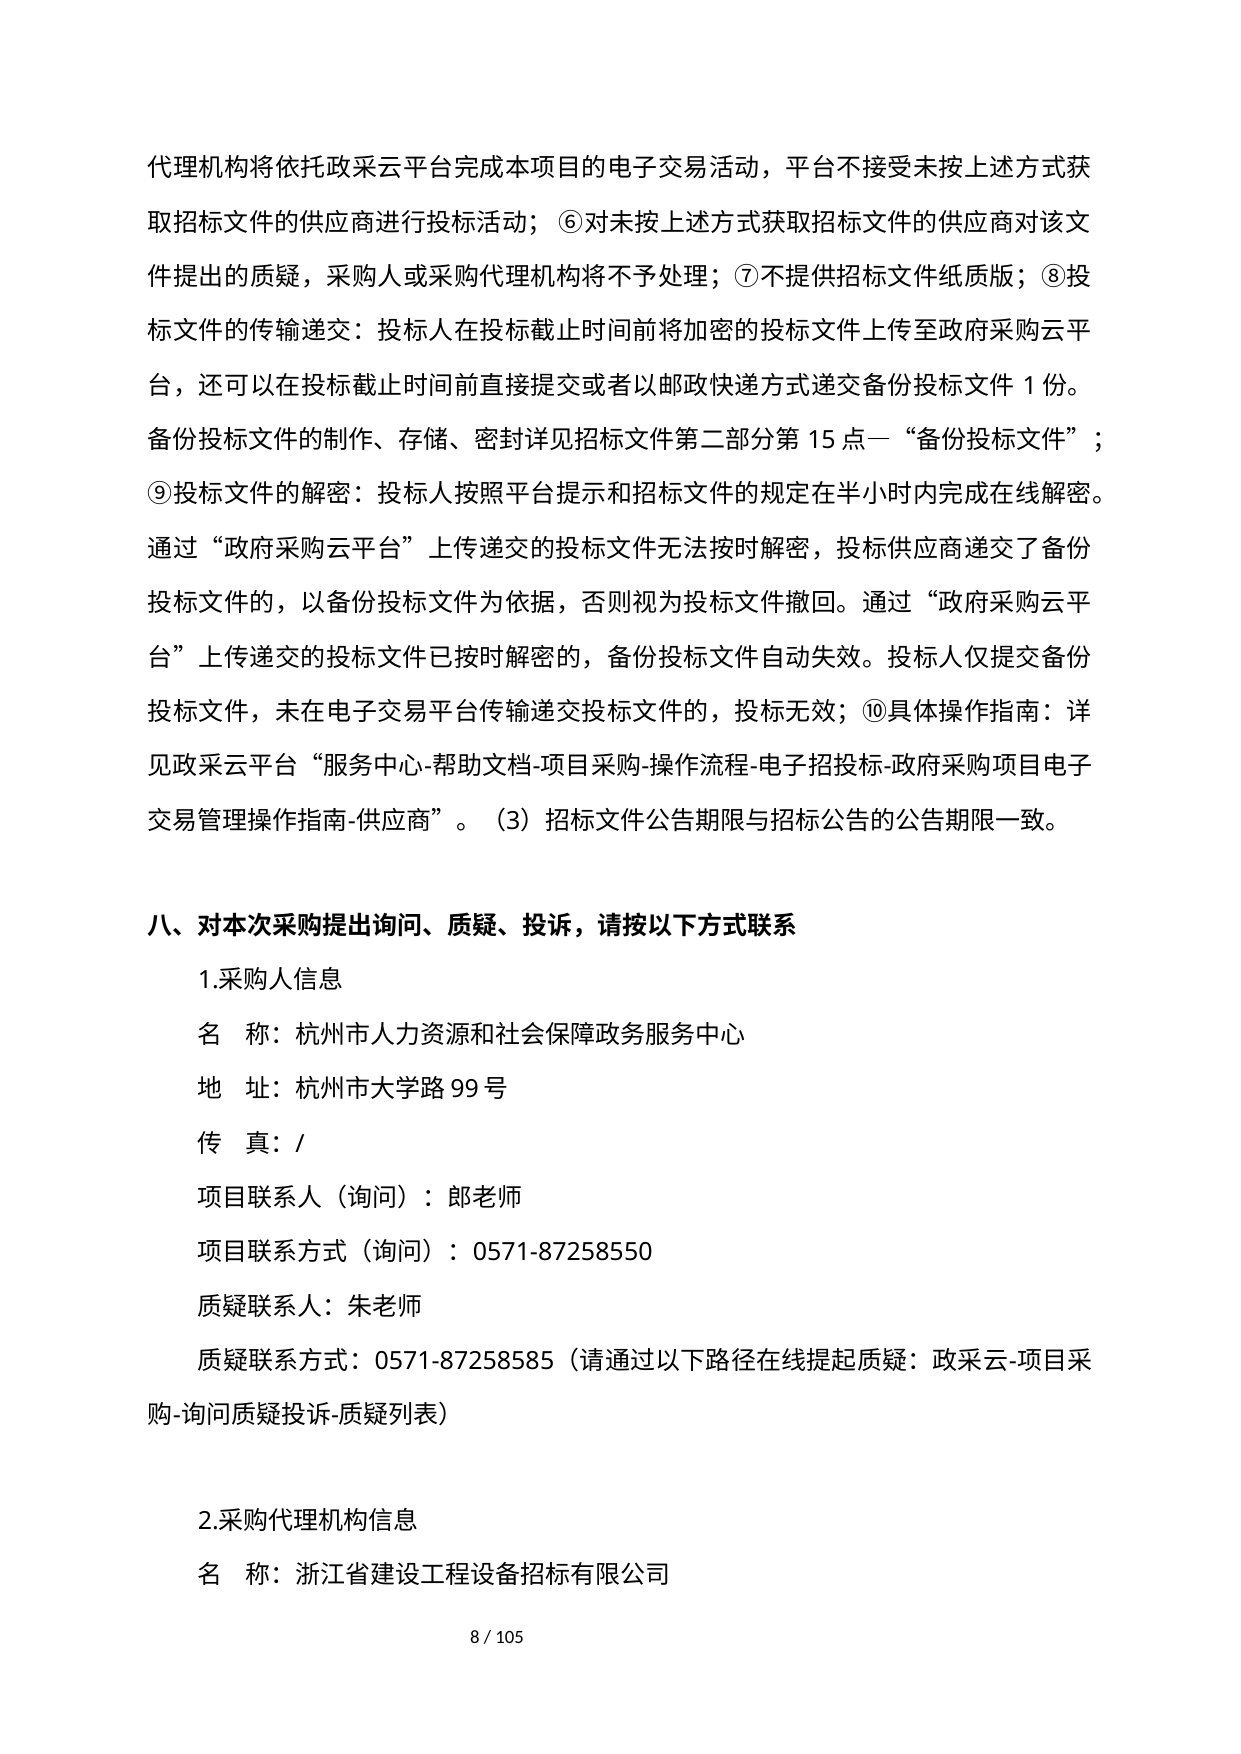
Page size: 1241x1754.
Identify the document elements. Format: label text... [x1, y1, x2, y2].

text 2.采购代理机构信息 [148, 1500, 1092, 1537]
text 地 址：杭州市大学路99号 [148, 1069, 1092, 1105]
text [148, 148, 1092, 836]
text 传 真：/ [148, 1123, 1092, 1159]
text 名 称：浙江省建设工程设备招标有限公司 [148, 1555, 1092, 1591]
text 质疑联系人：朱老师 [148, 1286, 1092, 1322]
text 1.采购人信息 [148, 960, 1092, 996]
text 项目联系人（询问）：郎老师 [148, 1177, 1092, 1214]
text 项目联系方式（询问）：0571-87258550 [148, 1232, 1092, 1268]
text 名 称：杭州市人力资源和社会保障政务服务中心 [148, 1014, 1092, 1051]
text 八、对本次采购提出询问、质疑、投诉，请按以下方式联系 [148, 906, 1092, 942]
text 质疑联系方式：0571-87258585（请通过以下路径在线提起质疑：政采云-项目采购-询问质疑投诉-质疑列表） [148, 1341, 1092, 1431]
